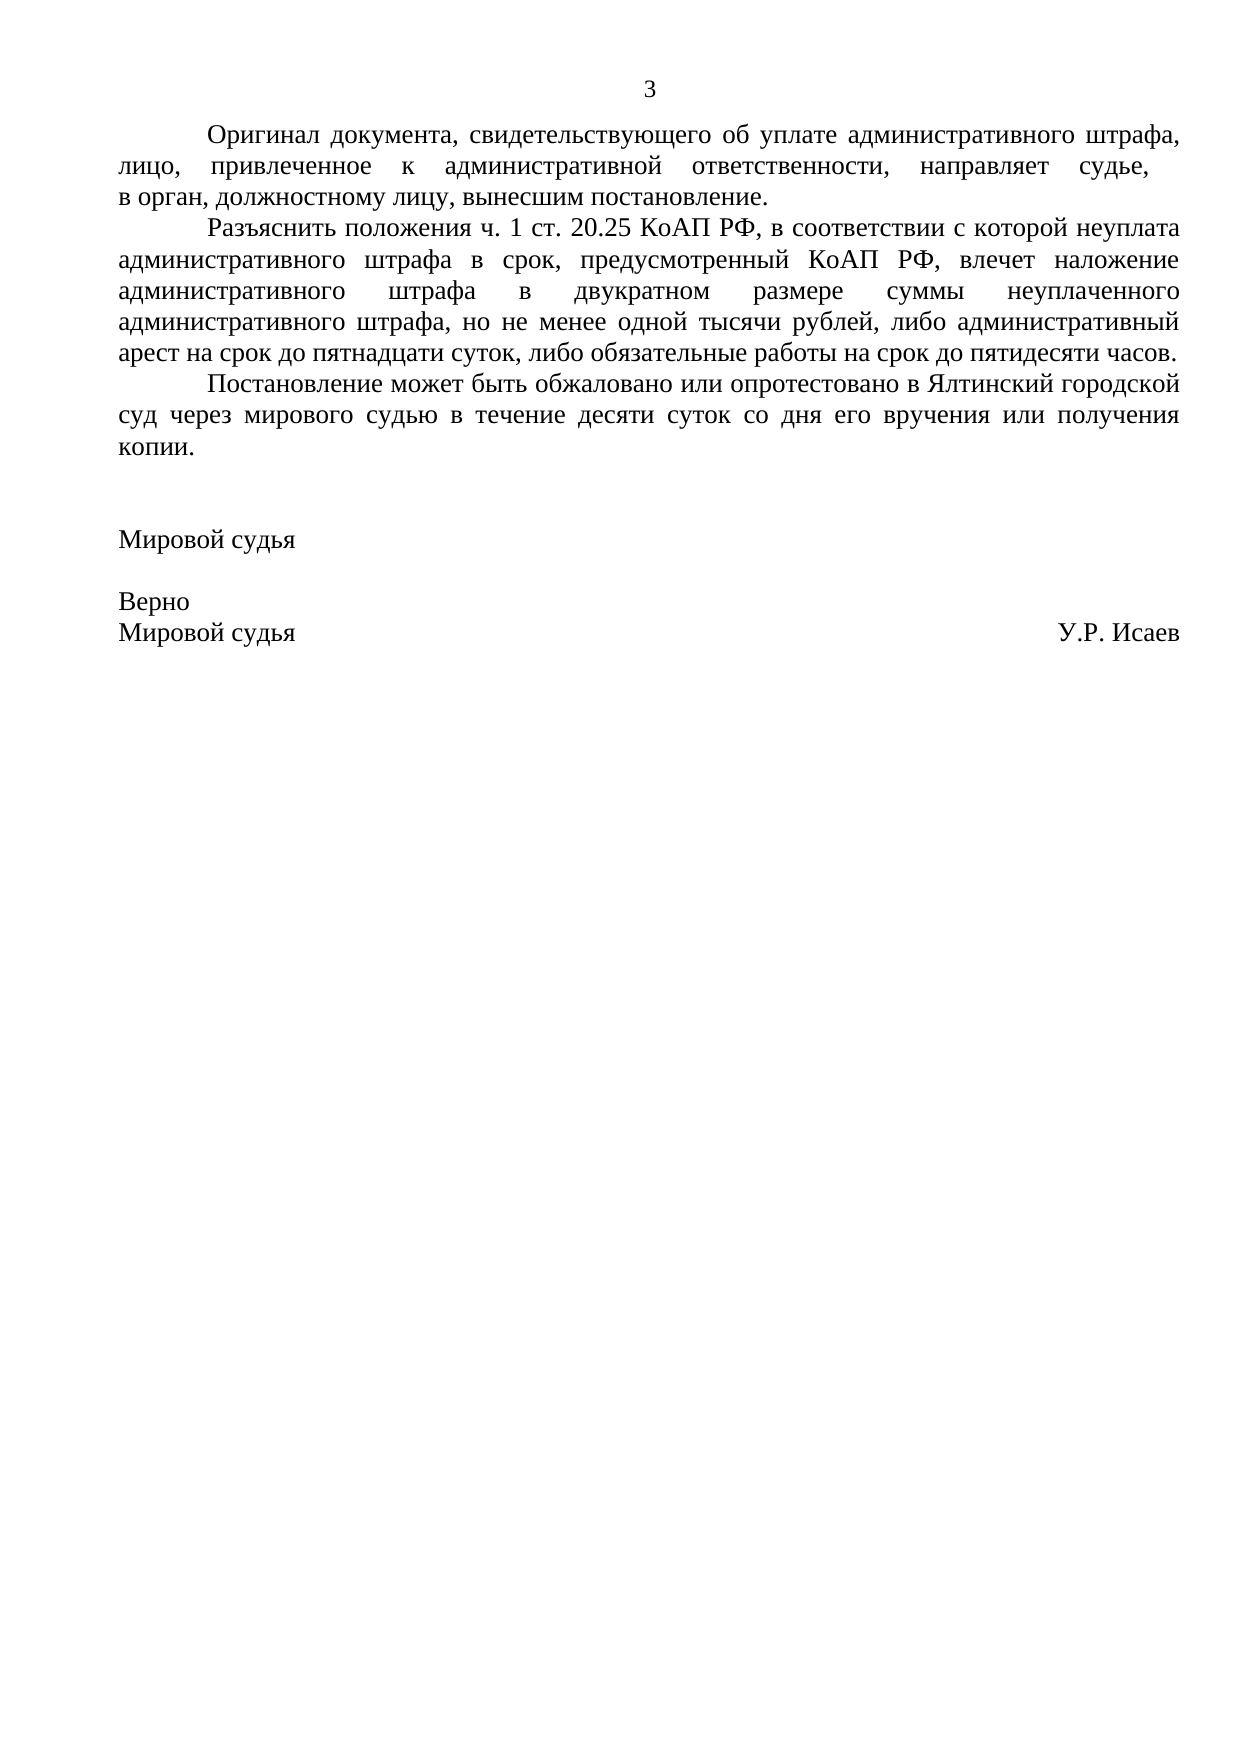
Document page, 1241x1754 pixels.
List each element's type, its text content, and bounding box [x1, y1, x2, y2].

text Оригинал документа, свидетельствующего об уплате административного штрафа, лицо, привлеченное к административной ответственности, направляет судье, в орган, должностному лицу, вынесшим постановление. [118, 118, 1181, 212]
text Верно [118, 585, 1181, 616]
text Постановление может быть обжаловано или опротестовано в Ялтинский городской суд через мирового судью в течение десяти суток со дня его вручения или получения копии. [118, 367, 1181, 461]
text Мировой судья У.Р. Исаев [118, 616, 1181, 648]
text Мировой судья [118, 523, 1181, 554]
text Разъяснить положения ч. 1 ст. 20.25 КоАП РФ, в соответствии с которой неуплата административного штрафа в срок, предусмотренный КоАП РФ, влечет наложение административного штрафа в двукратном размере суммы неуплаченного административного штрафа, но не менее одной тысячи рублей, либо административный арест на срок до пятнадцати суток, либо обязательные работы на срок до пятидесяти часов. [118, 212, 1181, 367]
